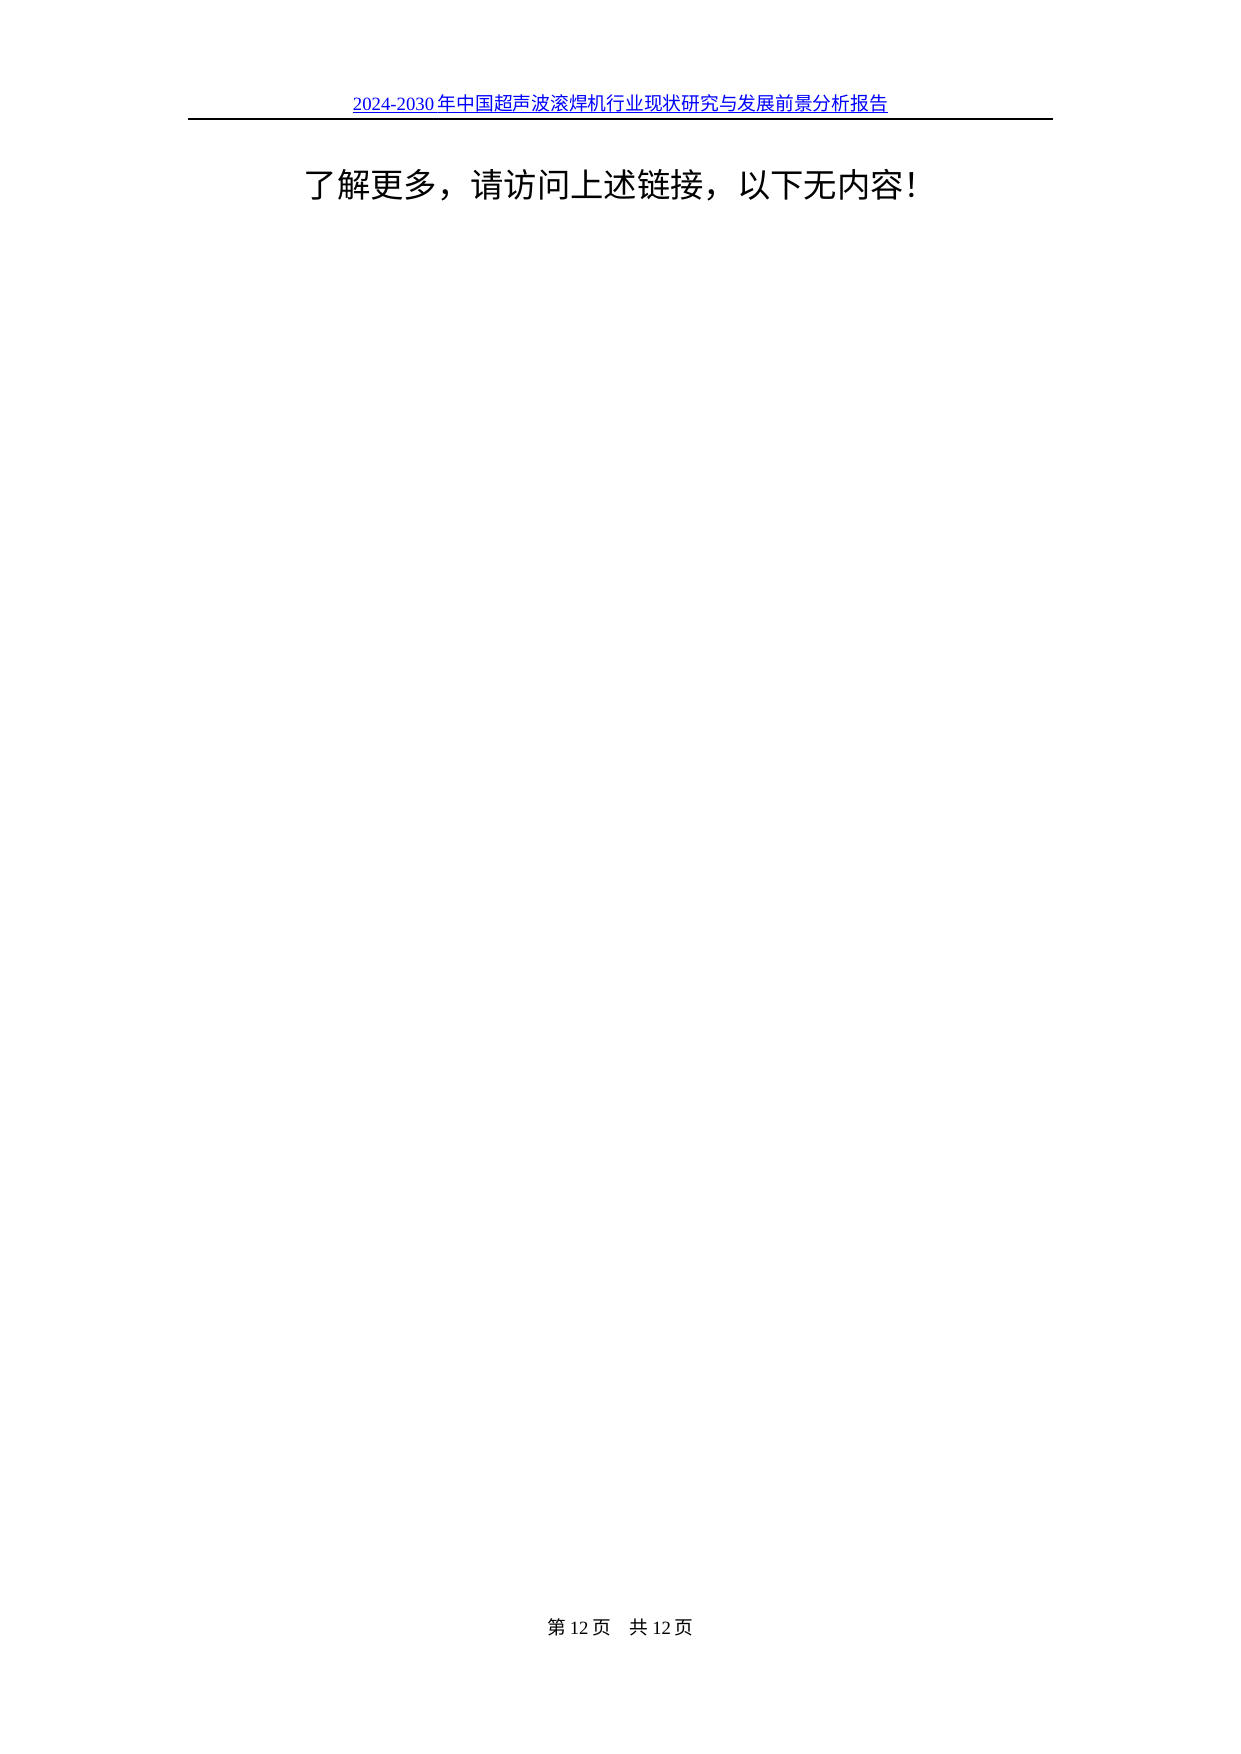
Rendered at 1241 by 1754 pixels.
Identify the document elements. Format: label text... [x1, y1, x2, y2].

title 了解更多，请访问上述链接，以下无内容！ [187, 150, 1053, 215]
